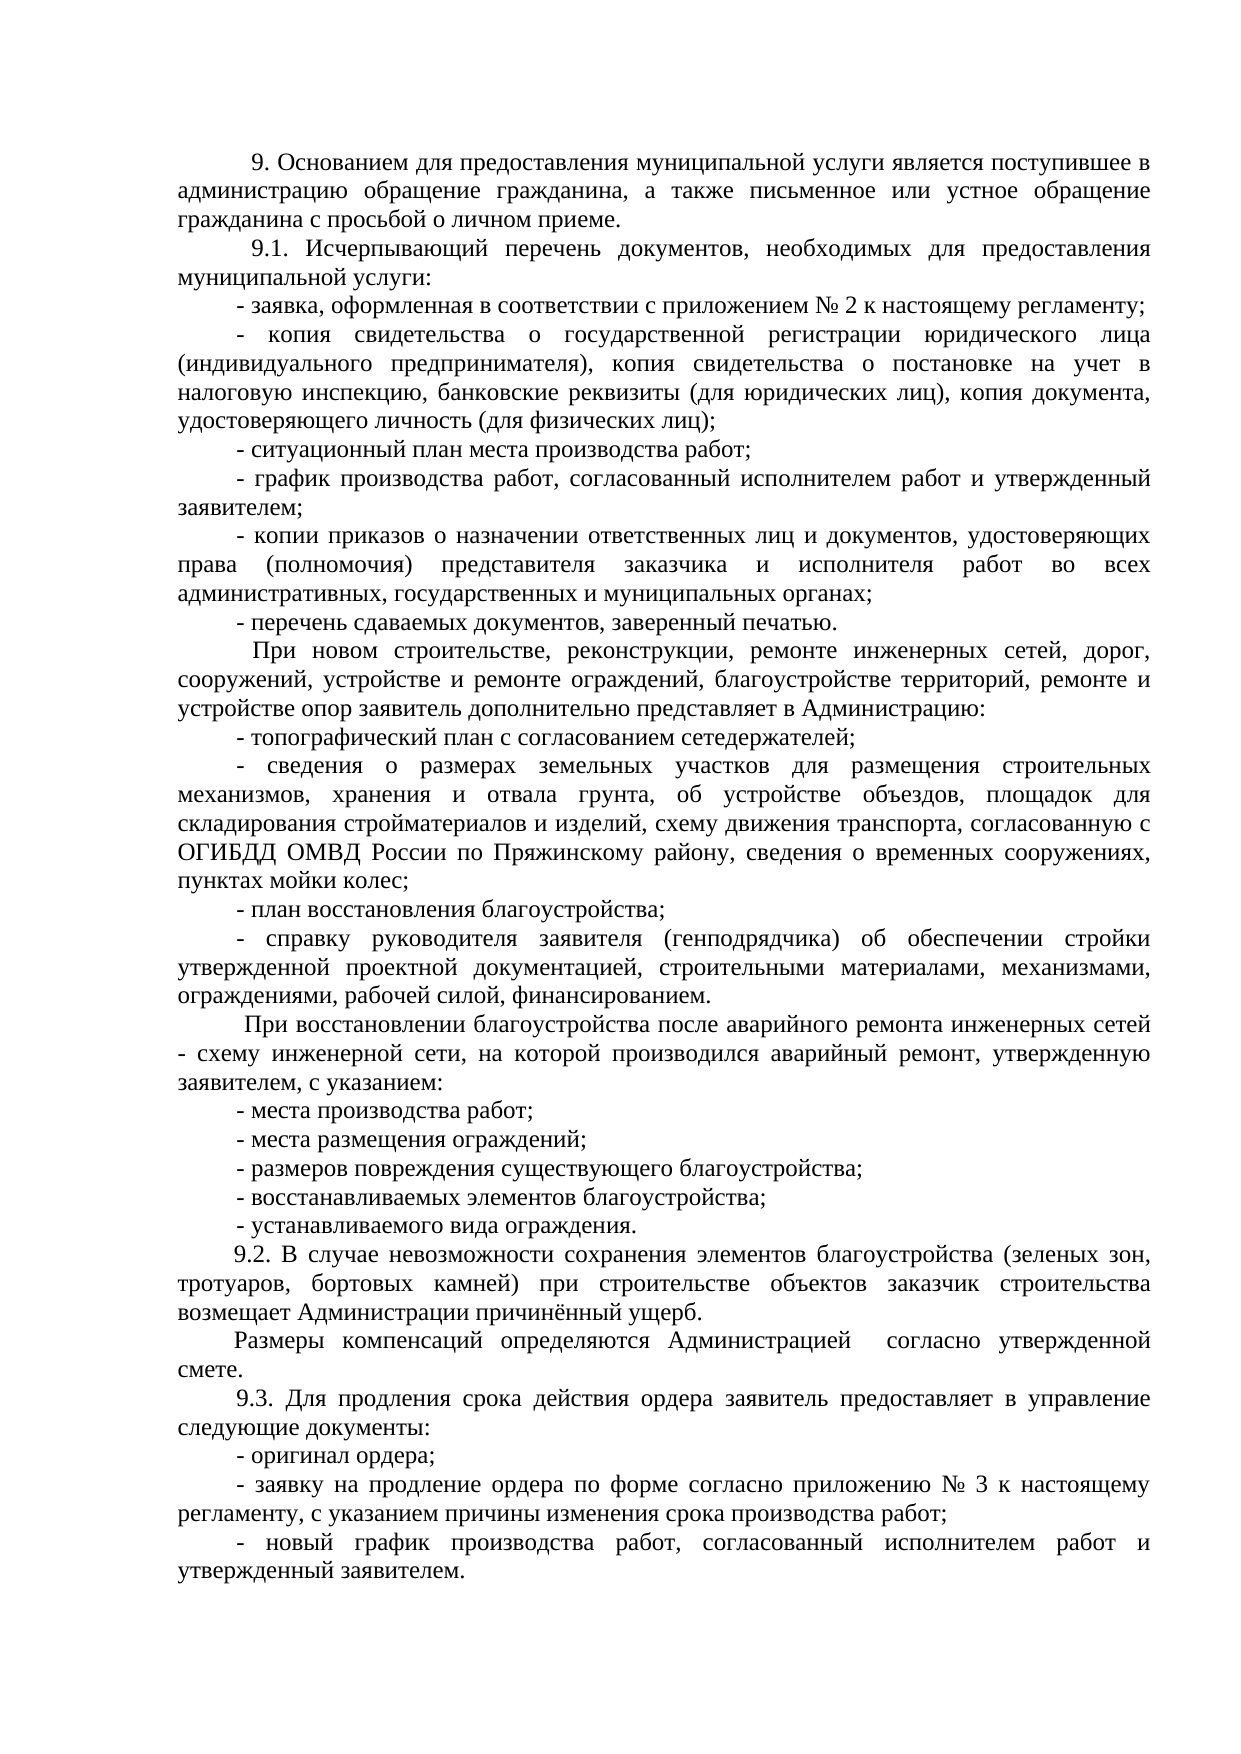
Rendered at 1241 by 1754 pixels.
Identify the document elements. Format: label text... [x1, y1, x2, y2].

text - план восстановления благоустройства; [177, 894, 1152, 923]
text - справку руководителя заявителя (генподрядчика) об обеспечении стройки утвержденной проектной документацией, строительными материалами, механизмами, ограждениями, рабочей силой, финансированием. [177, 923, 1152, 1009]
text - оригинал ордера; [177, 1441, 1152, 1469]
text 9.3. Для продления срока действия ордера заявитель предоставляет в управление следующие документы: [177, 1383, 1152, 1441]
text - копии приказов о назначении ответственных лиц и документов, удостоверяющих права (полномочия) представителя заказчика и исполнителя работ во всех административных, государственных и муниципальных органах; [177, 521, 1152, 607]
text - размеров повреждения существующего благоустройства; [177, 1153, 1152, 1182]
text - перечень сдаваемых документов, заверенный печатью. [177, 607, 1152, 636]
text 9.2. В случае невозможности сохранения элементов благоустройства (зеленых зон, тротуаров, бортовых камней) при строительстве объектов заказчик строительства возмещает Администрации причинённый ущерб. [177, 1239, 1152, 1326]
text - устанавливаемого вида ограждения. [177, 1211, 1152, 1239]
text - ситуационный план места производства работ; [177, 434, 1152, 463]
text - места производства работ; [177, 1096, 1152, 1124]
text - сведения о размерах земельных участков для размещения строительных механизмов, хранения и отвала грунта, об устройстве объездов, площадок для складирования стройматериалов и изделий, схему движения транспорта, согласованную с ОГИБДД ОМВД России по Пряжинскому району, сведения о временных сооружениях, пунктах мойки колес; [177, 751, 1152, 894]
text При восстановлении благоустройства после аварийного ремонта инженерных сетей - схему инженерной сети, на которой производился аварийный ремонт, утвержденную заявителем, с указанием: [177, 1009, 1152, 1096]
text Размеры компенсаций определяются Администрацией согласно утвержденной смете. [177, 1326, 1152, 1383]
text - места размещения ограждений; [177, 1124, 1152, 1153]
text - заявка, оформленная в соответствии с приложением № 2 к настоящему регламенту; [177, 291, 1152, 319]
text 9. Основанием для предоставления муниципальной услуги является поступившее в администрацию обращение гражданина, а также письменное или устное обращение гражданина с просьбой о личном приеме. [177, 147, 1152, 233]
text - копия свидетельства о государственной регистрации юридического лица (индивидуального предпринимателя), копия свидетельства о постановке на учет в налоговую инспекцию, банковские реквизиты (для юридических лиц), копия документа, удостоверяющего личность (для физических лиц); [177, 319, 1152, 434]
text - восстанавливаемых элементов благоустройства; [177, 1182, 1152, 1211]
text - новый график производства работ, согласованный исполнителем работ и утвержденный заявителем. [177, 1527, 1152, 1584]
text - заявку на продление ордера по форме согласно приложению № 3 к настоящему регламенту, с указанием причины изменения срока производства работ; [177, 1469, 1152, 1527]
text 9.1. Исчерпывающий перечень документов, необходимых для предоставления муниципальной услуги: [177, 233, 1152, 291]
text - график производства работ, согласованный исполнителем работ и утвержденный заявителем; [177, 463, 1152, 521]
text - топографический план с согласованием сетедержателей; [177, 722, 1152, 751]
text При новом строительстве, реконструкции, ремонте инженерных сетей, дорог, сооружений, устройстве и ремонте ограждений, благоустройстве территорий, ремонте и устройстве опор заявитель дополнительно представляет в Администрацию: [177, 636, 1152, 722]
